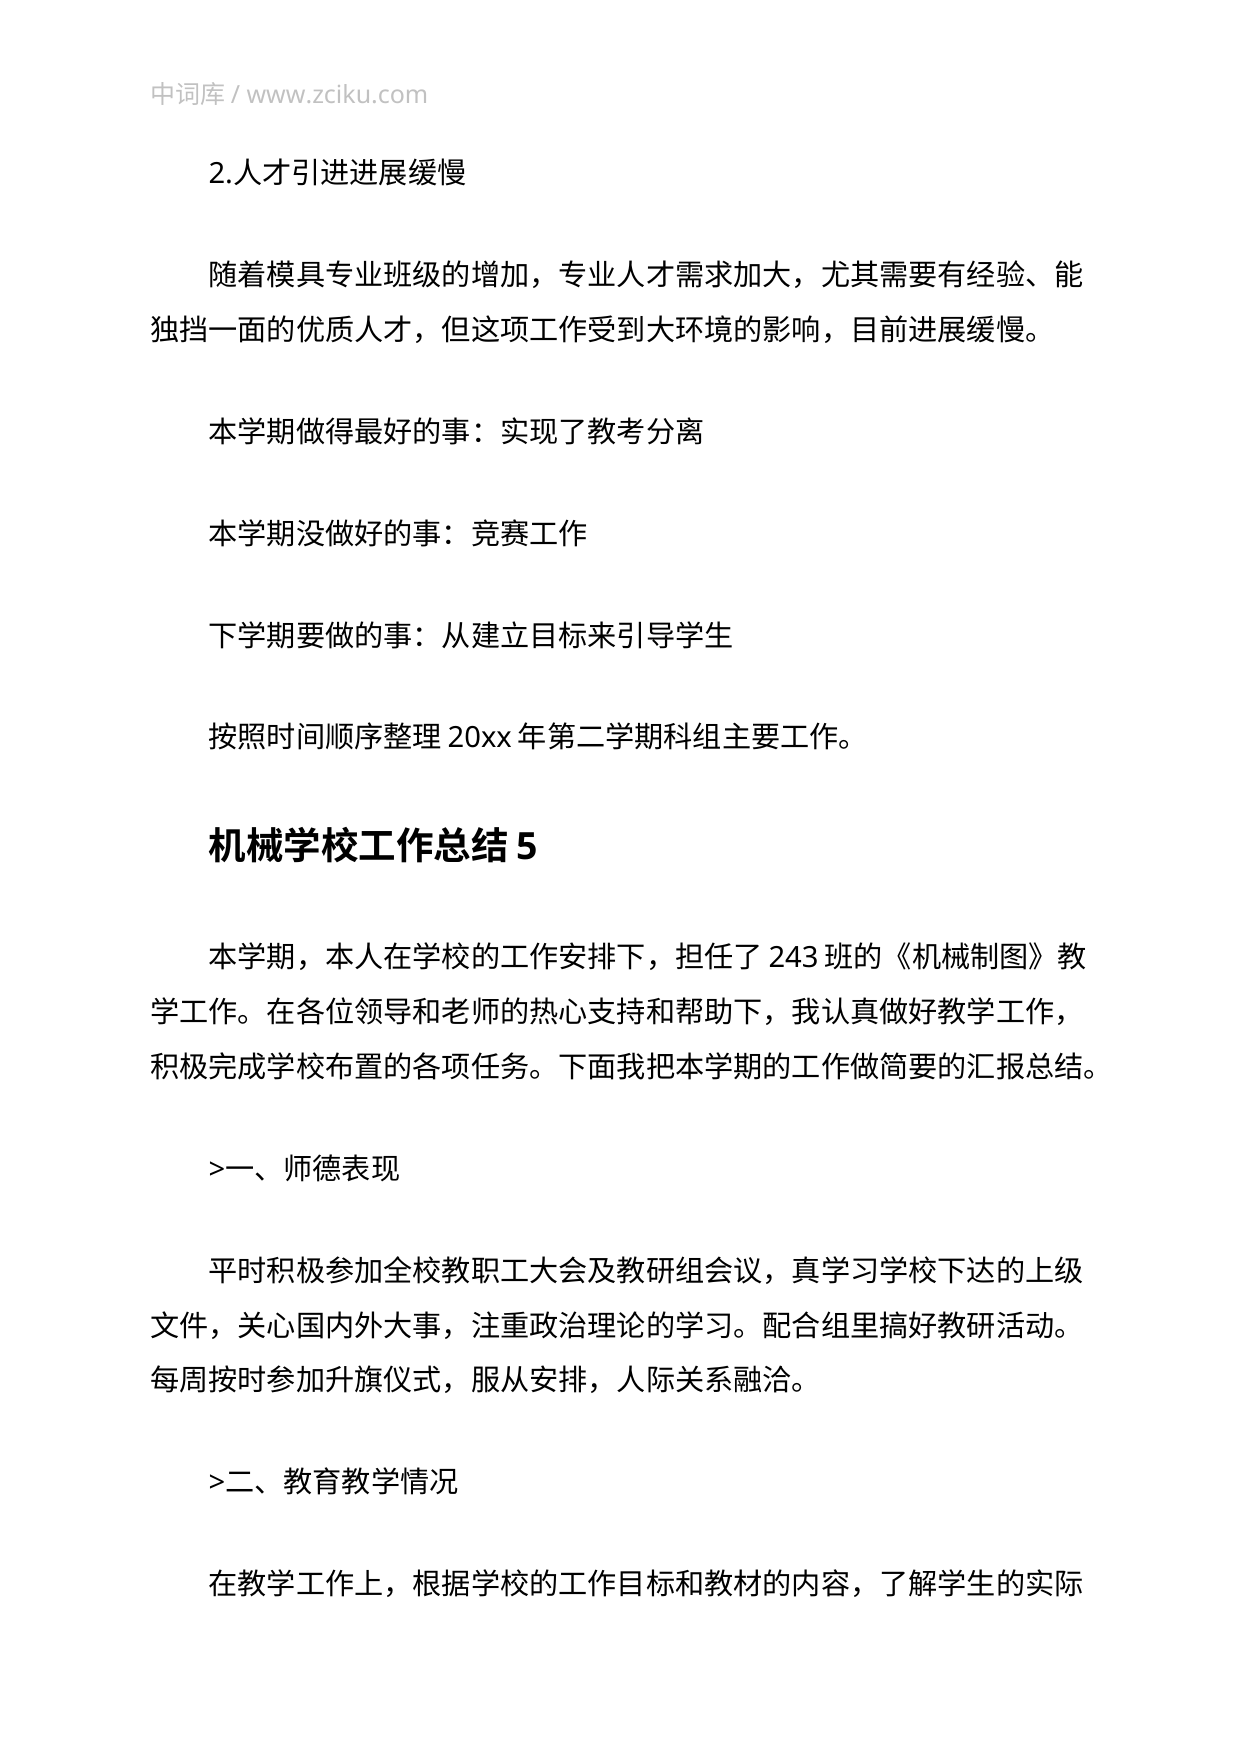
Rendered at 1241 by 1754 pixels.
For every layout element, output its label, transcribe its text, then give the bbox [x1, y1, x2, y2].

text >一、师德表现 [150, 1145, 1090, 1188]
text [150, 1561, 1090, 1603]
text >二、教育教学情况 [150, 1459, 1090, 1501]
text 随着模具专业班级的增加，专业人才需求加大，尤其需要有经验、能独挡一面的优质人才，但这项工作受到大环境的影响，目前进展缓慢。 [150, 252, 1090, 349]
text 本学期，本人在学校的工作安排下，担任了243班的《机械制图》教学工作。在各位领导和老师的热心支持和帮助下，我认真做好教学工作，积极完成学校布置的各项任务。下面我把本学期的工作做简要的汇报总结。 [150, 933, 1090, 1086]
text 按照时间顺序整理20xx年第二学期科组主要工作。 [150, 714, 1090, 756]
text 平时积极参加全校教职工大会及教研组会议，真学习学校下达的上级文件，关心国内外大事，注重政治理论的学习。配合组里搞好教研活动。每周按时参加升旗仪式，服从安排，人际关系融洽。 [150, 1247, 1090, 1399]
text 机械学校工作总结5 [150, 816, 1090, 870]
text 2.人才引进进展缓慢 [150, 150, 1090, 192]
text 下学期要做的事：从建立目标来引导学生 [150, 612, 1090, 654]
text 本学期做得最好的事：实现了教考分离 [150, 409, 1090, 451]
text 本学期没做好的事：竞赛工作 [150, 510, 1090, 553]
